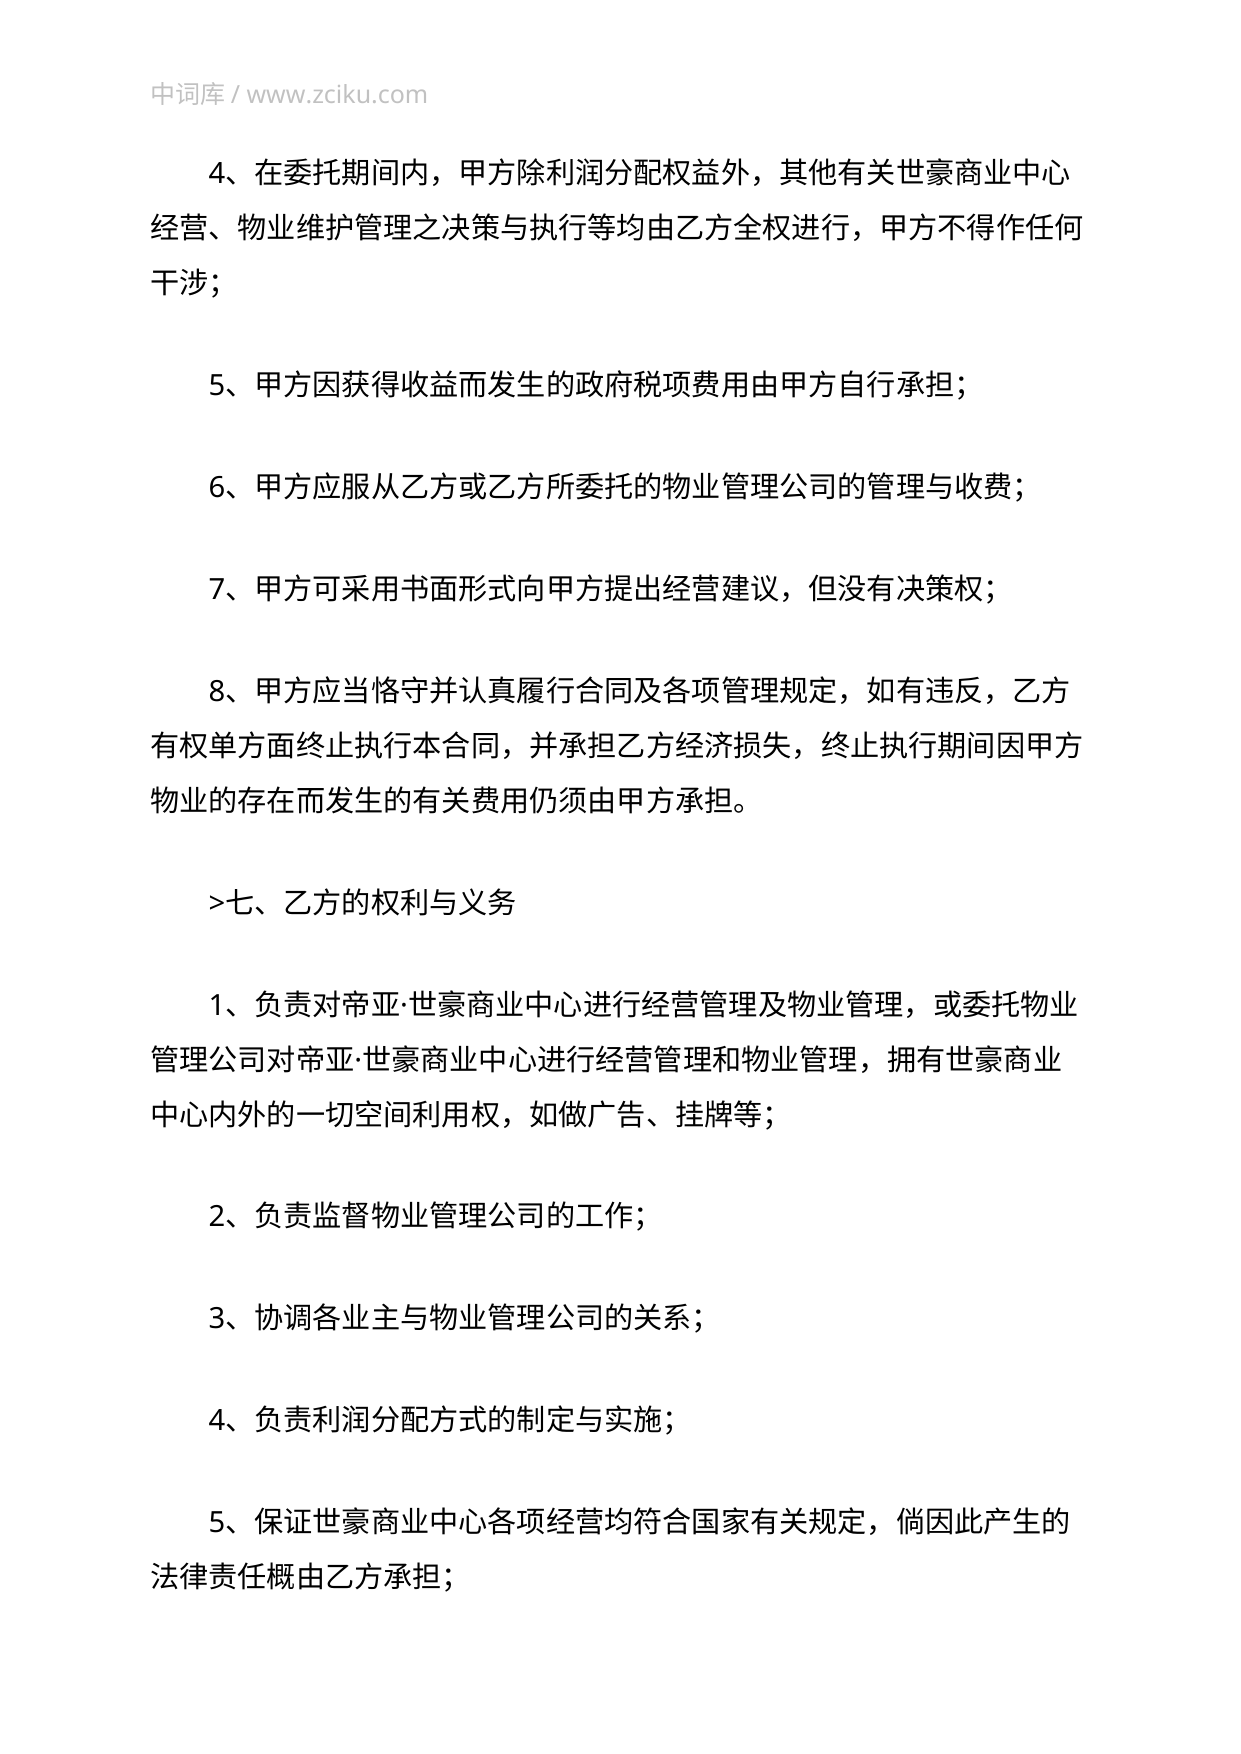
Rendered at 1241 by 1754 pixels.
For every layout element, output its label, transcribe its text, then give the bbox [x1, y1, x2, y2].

text >七、乙方的权利与义务 [150, 879, 1090, 922]
text 4、在委托期间内，甲方除利润分配权益外，其他有关世豪商业中心经营、物业维护管理之决策与执行等均由乙方全权进行，甲方不得作任何干涉； [150, 150, 1090, 302]
text 6、甲方应服从乙方或乙方所委托的物业管理公司的管理与收费； [150, 464, 1090, 506]
text 8、甲方应当恪守并认真履行合同及各项管理规定，如有违反，乙方有权单方面终止执行本合同，并承担乙方经济损失，终止执行期间因甲方物业的存在而发生的有关费用仍须由甲方承担。 [150, 668, 1090, 820]
text 5、甲方因获得收益而发生的政府税项费用由甲方自行承担； [150, 362, 1090, 404]
text 3、协调各业主与物业管理公司的关系； [150, 1295, 1090, 1337]
text 7、甲方可采用书面形式向甲方提出经营建议，但没有决策权； [150, 566, 1090, 608]
text 5、保证世豪商业中心各项经营均符合国家有关规定，倘因此产生的法律责任概由乙方承担； [150, 1499, 1090, 1596]
text 4、负责利润分配方式的制定与实施； [150, 1397, 1090, 1439]
text 2、负责监督物业管理公司的工作； [150, 1193, 1090, 1235]
text 1、负责对帝亚·世豪商业中心进行经营管理及物业管理，或委托物业管理公司对帝亚·世豪商业中心进行经营管理和物业管理，拥有世豪商业中心内外的一切空间利用权，如做广告、挂牌等； [150, 981, 1090, 1133]
